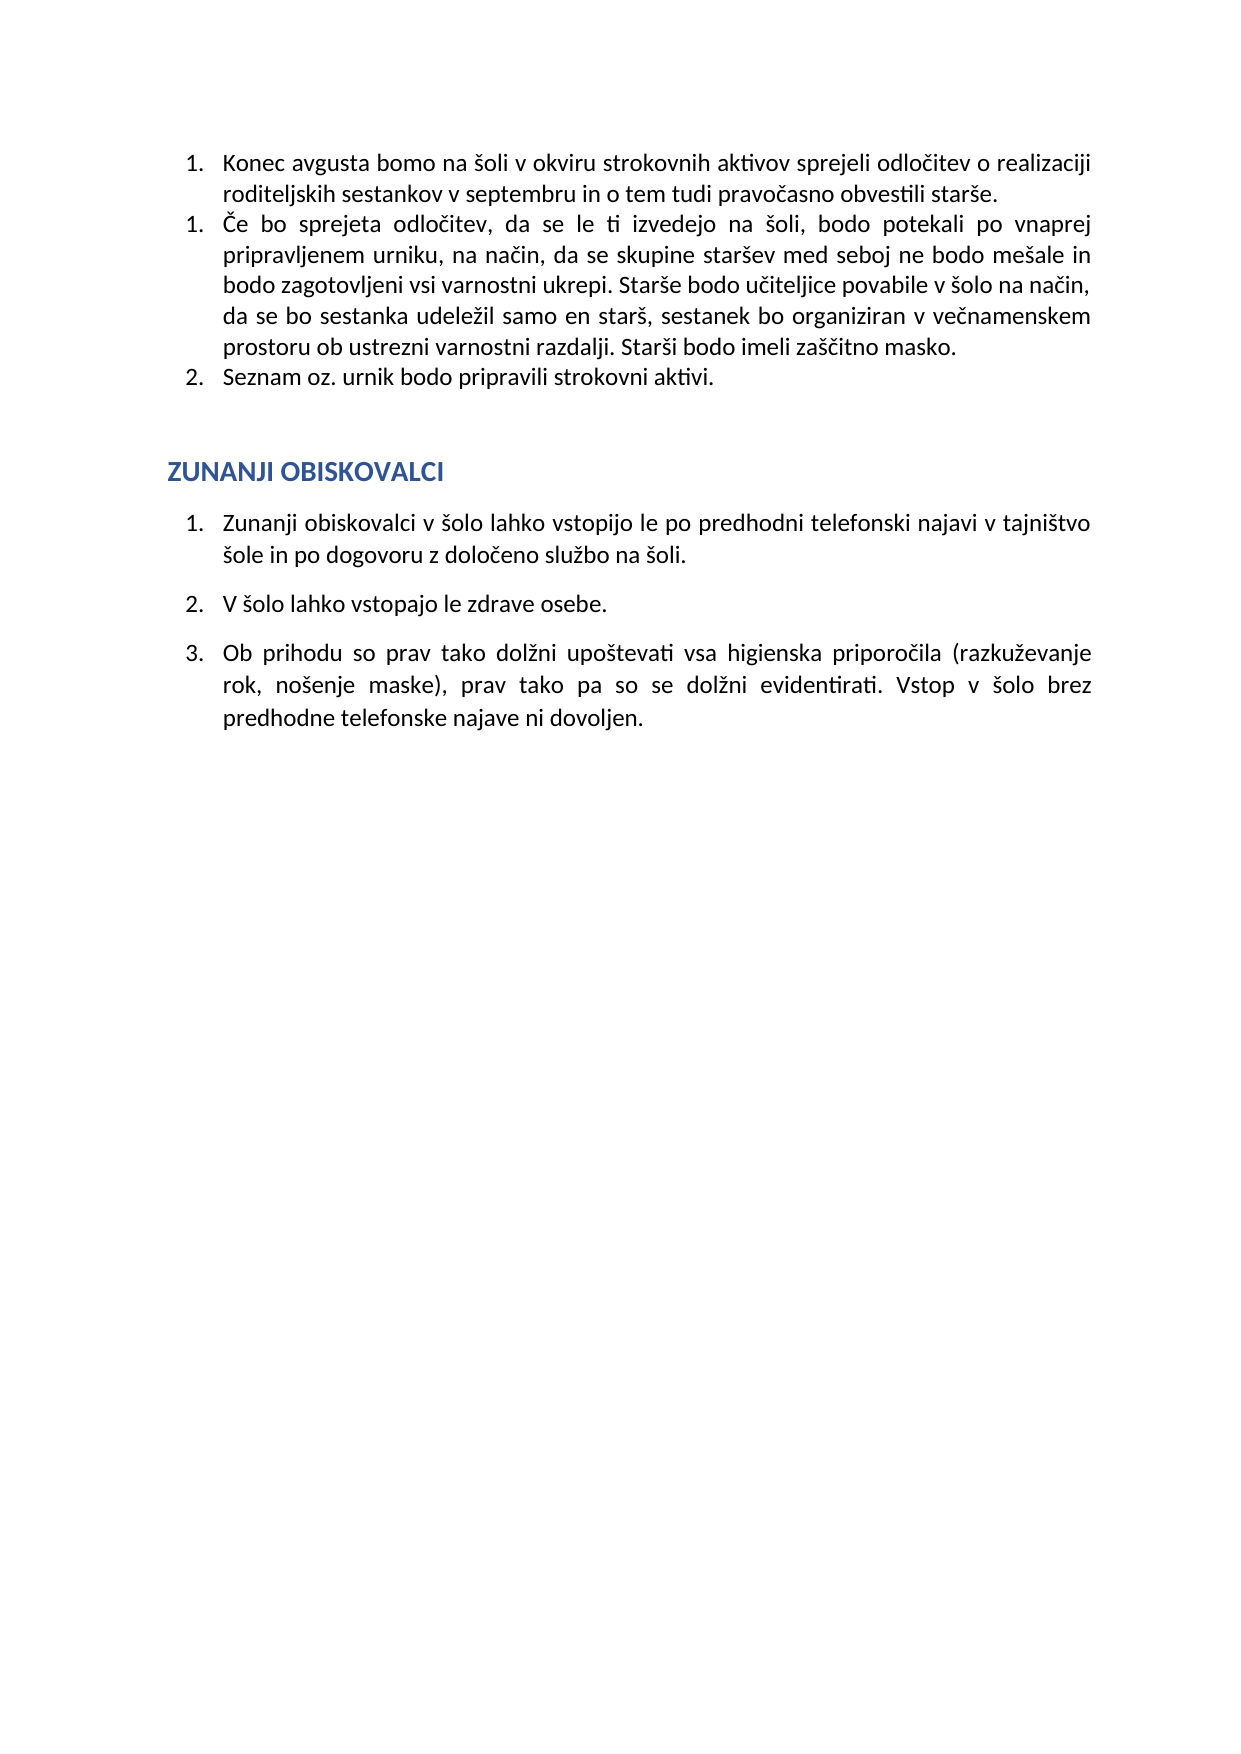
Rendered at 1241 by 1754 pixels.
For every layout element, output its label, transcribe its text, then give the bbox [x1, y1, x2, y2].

text da se bo sestanka udeležil samo en starš, sestanek bo organiziran v večnamenskem prostoru ob ustrezni varnostni razdalji. Starši bodo imeli zaščitno masko. [223, 300, 1093, 361]
list Ob prihodu so prav tako dolžni upoštevati vsa higienska priporočila (razkuževanje rok, nošenje maske), prav tako pa so se dolžni evidentirati. Vstop v šolo brez predhodne telefonske najave ni dovoljen. [185, 637, 1093, 732]
text ZUNANJI OBISKOVALCI [148, 453, 1093, 488]
list Če bo sprejeta odločitev, da se le ti izvedejo na šoli, bodo potekali po vnaprej pripravljenem urniku, na način, da se skupine staršev med seboj ne bodo mešale in bodo zagotovljeni vsi varnostni ukrepi. Starše bodo učiteljice povabile v šolo na način, [185, 209, 1093, 300]
list Seznam oz. urnik bodo pripravili strokovni aktivi. [185, 361, 1093, 392]
list Konec avgusta bomo na šoli v okviru strokovnih aktivov sprejeli odločitev o realizaciji roditeljskih sestankov v septembru in o tem tudi pravočasno obvestili starše. [185, 148, 1093, 209]
list Zunanji obiskovalci v šolo lahko vstopijo le po predhodni telefonski najavi v tajništvo šole in po dogovoru z določeno službo na šoli. [185, 507, 1093, 570]
list V šolo lahko vstopajo le zdrave osebe. [185, 588, 1093, 619]
